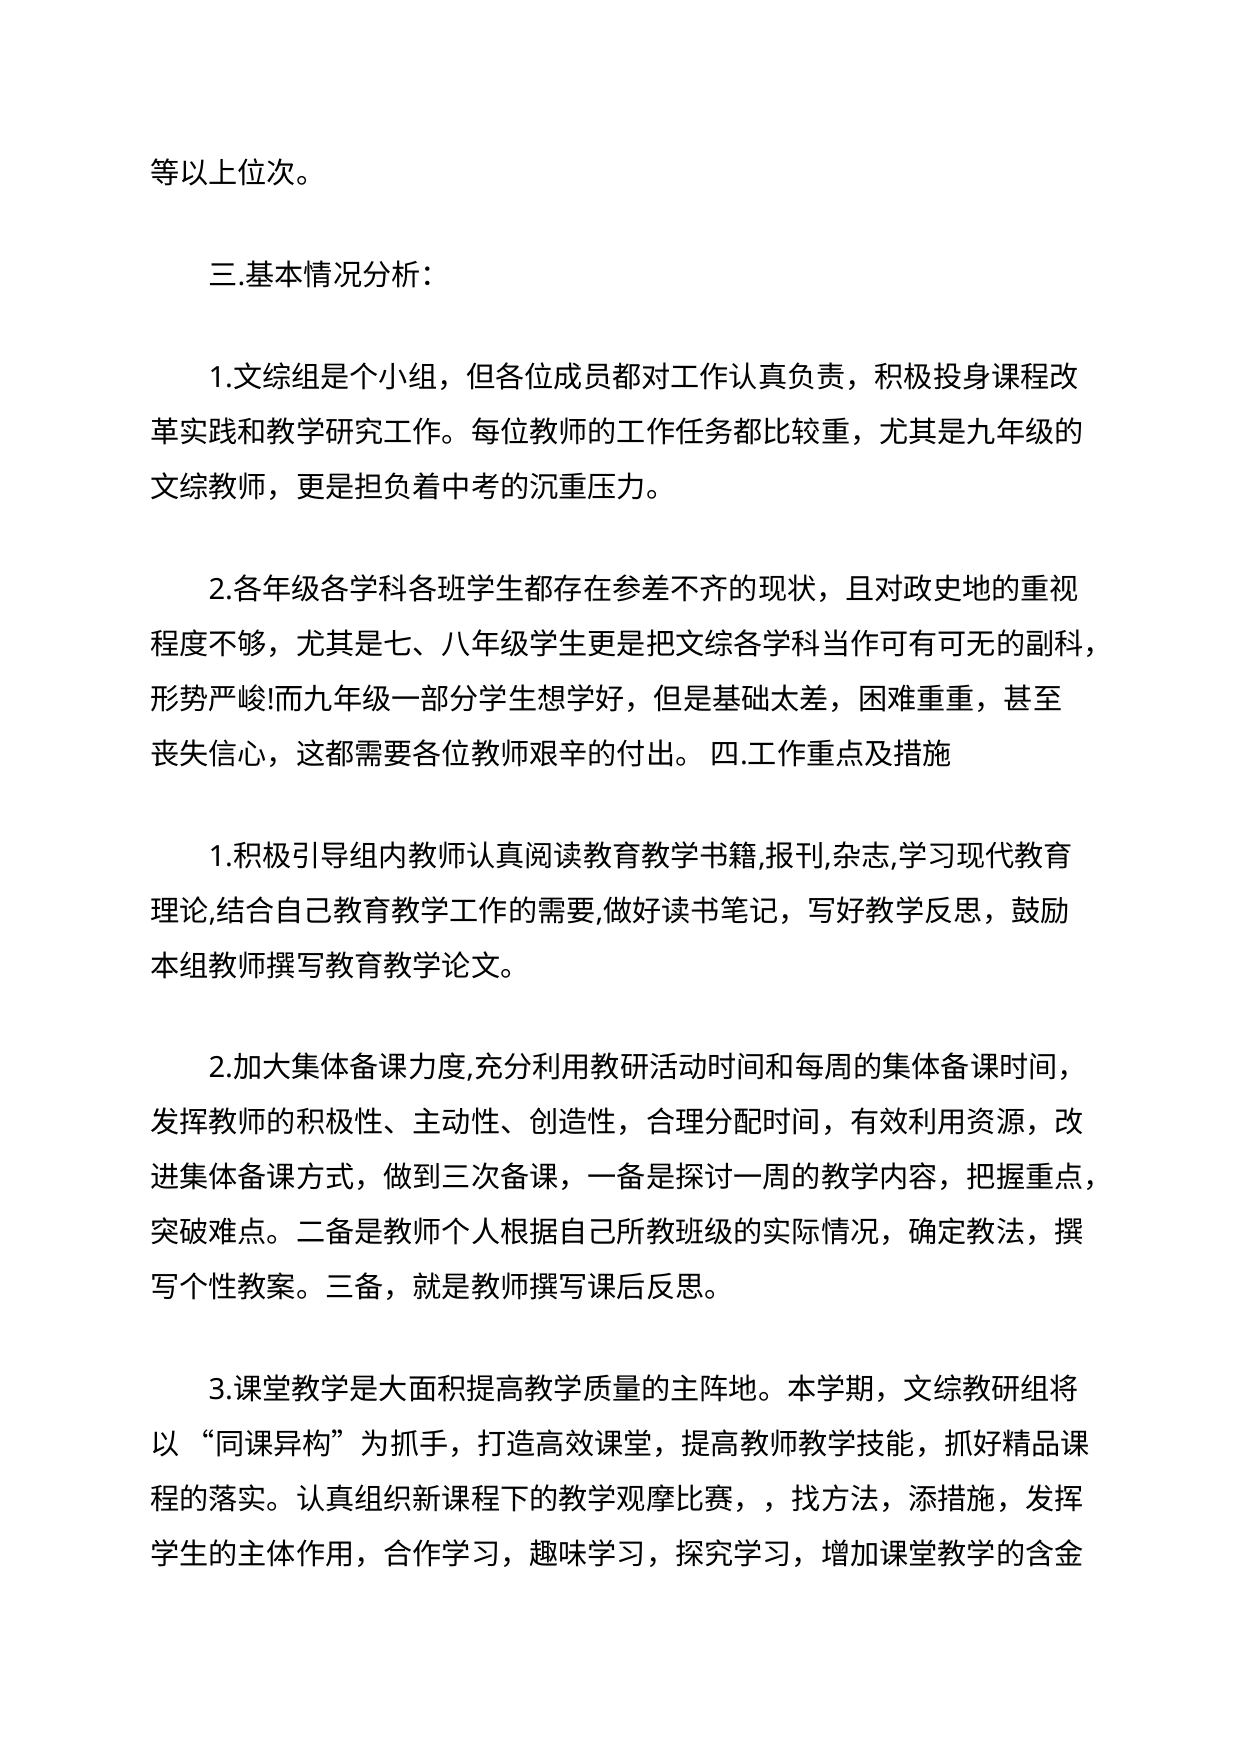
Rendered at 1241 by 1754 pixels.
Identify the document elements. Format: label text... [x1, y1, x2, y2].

text 1.文综组是个小组，但各位成员都对工作认真负责，积极投身课程改革实践和教学研究工作。每位教师的工作任务都比较重，尤其是九年级的文综教师，更是担负着中考的沉重压力。 [150, 354, 1090, 506]
text 2.加大集体备课力度,充分利用教研活动时间和每周的集体备课时间，发挥教师的积极性、主动性、创造性，合理分配时间，有效利用资源，改进集体备课方式，做到三次备课，一备是探讨一周的教学内容，把握重点，突破难点。二备是教师个人根据自己所教班级的实际情况，确定教法，撰写个性教案。三备，就是教师撰写课后反思。 [150, 1044, 1090, 1306]
text 三.基本情况分析： [150, 252, 1090, 294]
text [150, 150, 1090, 192]
text 2.各年级各学科各班学生都存在参差不齐的现状，且对政史地的重视程度不够，尤其是七、八年级学生更是把文综各学科当作可有可无的副科，形势严峻!而九年级一部分学生想学好，但是基础太差，困难重重，甚至丧失信心，这都需要各位教师艰辛的付出。 四.工作重点及措施 [150, 565, 1090, 773]
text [150, 1366, 1090, 1573]
text 1.积极引导组内教师认真阅读教育教学书籍,报刊,杂志,学习现代教育理论,结合自己教育教学工作的需要,做好读书笔记，写好教学反思，鼓励本组教师撰写教育教学论文。 [150, 832, 1090, 984]
